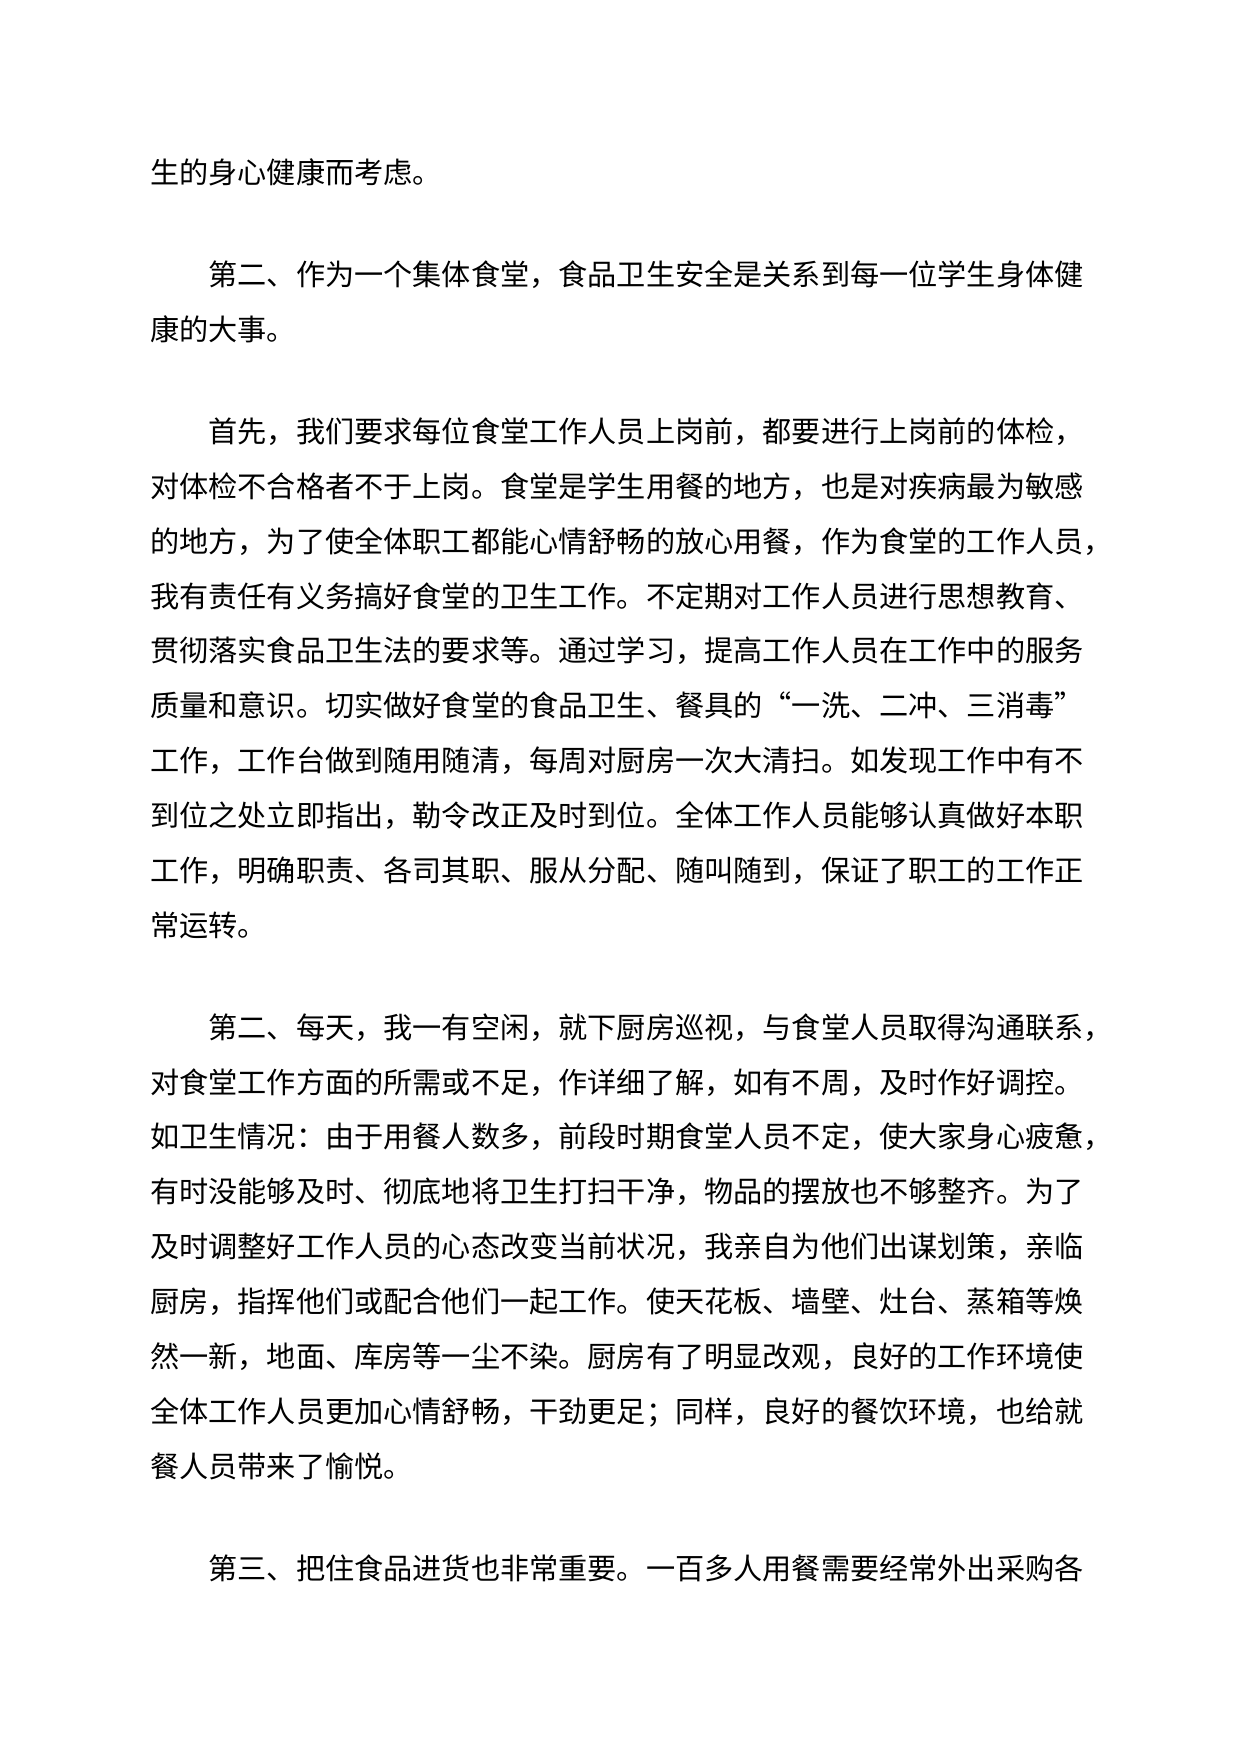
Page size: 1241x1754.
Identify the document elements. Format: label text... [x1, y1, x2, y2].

text 首先，我们要求每位食堂工作人员上岗前，都要进行上岗前的体检，对体检不合格者不于上岗。食堂是学生用餐的地方，也是对疾病最为敏感的地方，为了使全体职工都能心情舒畅的放心用餐，作为食堂的工作人员，我有责任有义务搞好食堂的卫生工作。不定期对工作人员进行思想教育、贯彻落实食品卫生法的要求等。通过学习，提高工作人员在工作中的服务质量和意识。切实做好食堂的食品卫生、餐具的“一洗、二冲、三消毒”工作，工作台做到随用随清，每周对厨房一次大清扫。如发现工作中有不到位之处立即指出，勒令改正及时到位。全体工作人员能够认真做好本职工作，明确职责、各司其职、服从分配、随叫随到，保证了职工的工作正常运转。 [150, 408, 1090, 945]
text 第二、每天，我一有空闲，就下厨房巡视，与食堂人员取得沟通联系，对食堂工作方面的所需或不足，作详细了解，如有不周，及时作好调控。如卫生情况：由于用餐人数多，前段时期食堂人员不定，使大家身心疲惫，有时没能够及时、彻底地将卫生打扫干净，物品的摆放也不够整齐。为了及时调整好工作人员的心态改变当前状况，我亲自为他们出谋划策，亲临厨房，指挥他们或配合他们一起工作。使天花板、墙壁、灶台、蒸箱等焕然一新，地面、库房等一尘不染。厨房有了明显改观，良好的工作环境使全体工作人员更加心情舒畅，干劲更足；同样，良好的餐饮环境，也给就餐人员带来了愉悦。 [150, 1004, 1090, 1486]
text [150, 1545, 1090, 1587]
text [150, 150, 1090, 192]
text 第二、作为一个集体食堂，食品卫生安全是关系到每一位学生身体健康的大事。 [150, 252, 1090, 349]
